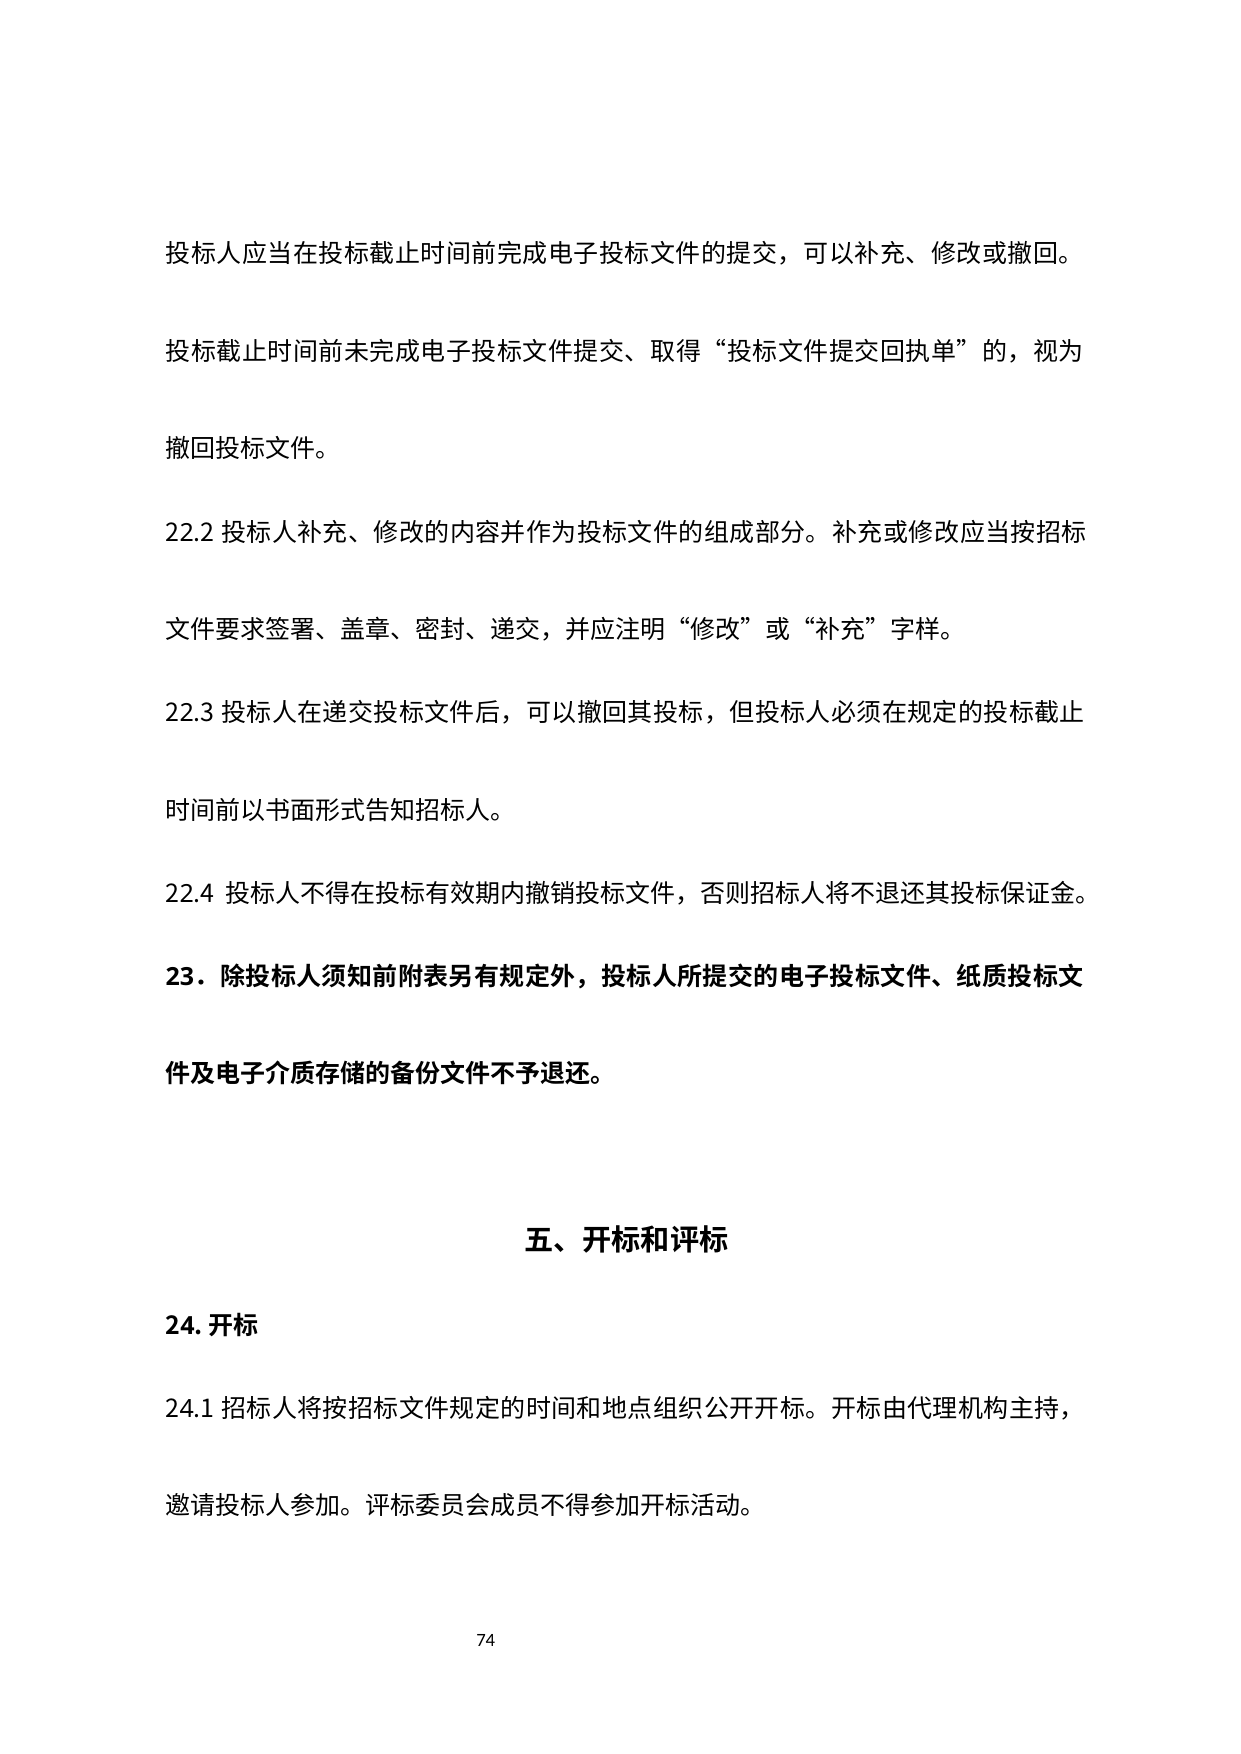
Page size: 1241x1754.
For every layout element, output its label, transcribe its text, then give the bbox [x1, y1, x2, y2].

text 22.2 投标人补充、修改的内容并作为投标文件的组成部分。补充或修改应当按招标文件要求签署、盖章、密封、递交，并应注明“修改”或“补充”字样。 [165, 498, 1087, 660]
text 五、开标和评标 [165, 1205, 1087, 1270]
text 24. 开标 [165, 1291, 1087, 1356]
text 23．除投标人须知前附表另有规定外，投标人所提交的电子投标文件、纸质投标文件及电子介质存储的备份文件不予退还。 [165, 942, 1087, 1104]
text 24.1 招标人将按招标文件规定的时间和地点组织公开开标。开标由代理机构主持，邀请投标人参加。评标委员会成员不得参加开标活动。 [165, 1374, 1087, 1536]
text 22.4 投标人不得在投标有效期内撤销投标文件，否则招标人将不退还其投标保证金。 [165, 859, 1087, 924]
text 投标人应当在投标截止时间前完成电子投标文件的提交，可以补充、修改或撤回。投标截止时间前未完成电子投标文件提交、取得“投标文件提交回执单”的，视为撤回投标文件。 [165, 219, 1087, 479]
text 22.3 投标人在递交投标文件后，可以撤回其投标，但投标人必须在规定的投标截止时间前以书面形式告知招标人。 [165, 678, 1087, 841]
